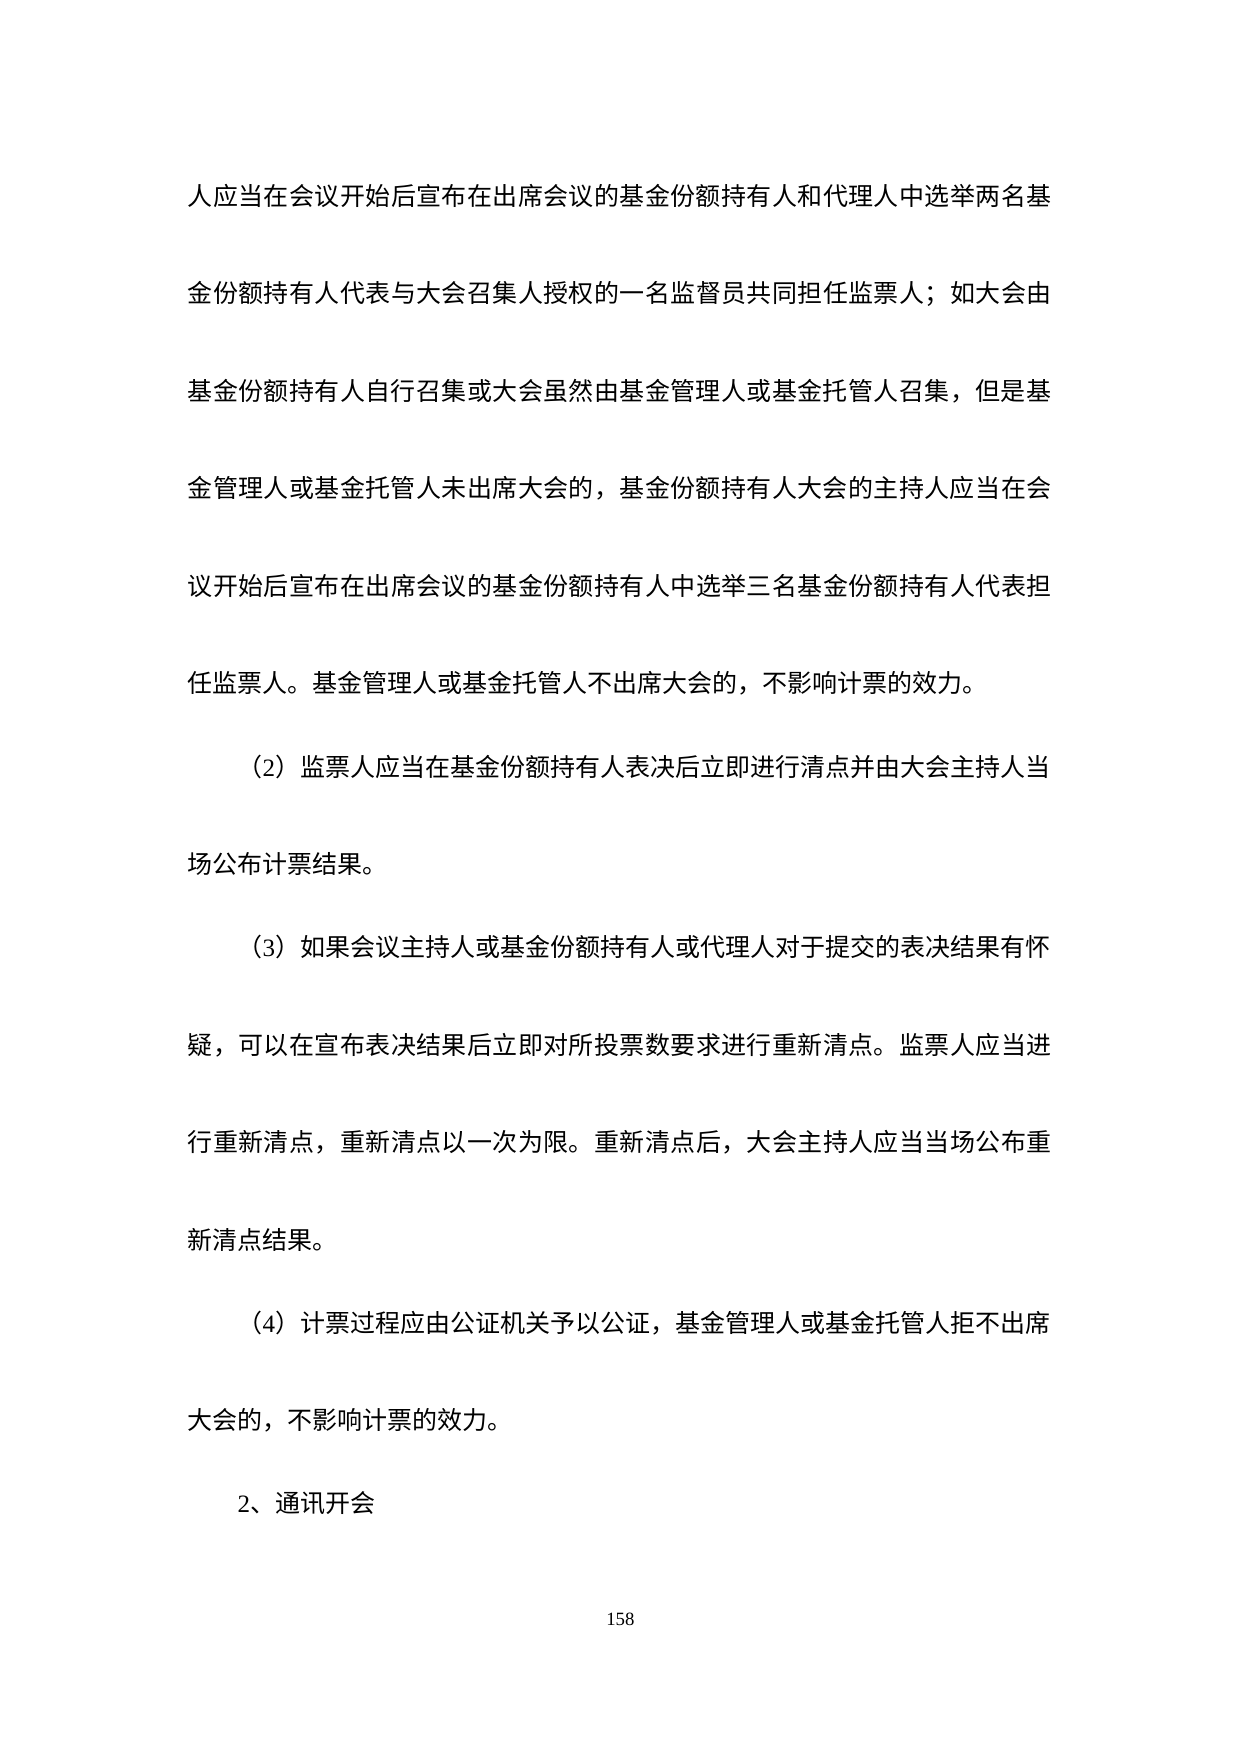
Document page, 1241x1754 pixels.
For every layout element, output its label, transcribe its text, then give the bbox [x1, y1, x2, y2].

text （4）计票过程应由公证机关予以公证，基金管理人或基金托管人拒不出席大会的，不影响计票的效力。 [187, 1289, 1053, 1451]
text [187, 162, 1053, 714]
text （2）监票人应当在基金份额持有人表决后立即进行清点并由大会主持人当场公布计票结果。 [187, 733, 1053, 895]
text （3）如果会议主持人或基金份额持有人或代理人对于提交的表决结果有怀疑，可以在宣布表决结果后立即对所投票数要求进行重新清点。监票人应当进行重新清点，重新清点以一次为限。重新清点后，大会主持人应当当场公布重新清点结果。 [187, 913, 1053, 1271]
text 2、通讯开会 [187, 1469, 1053, 1534]
